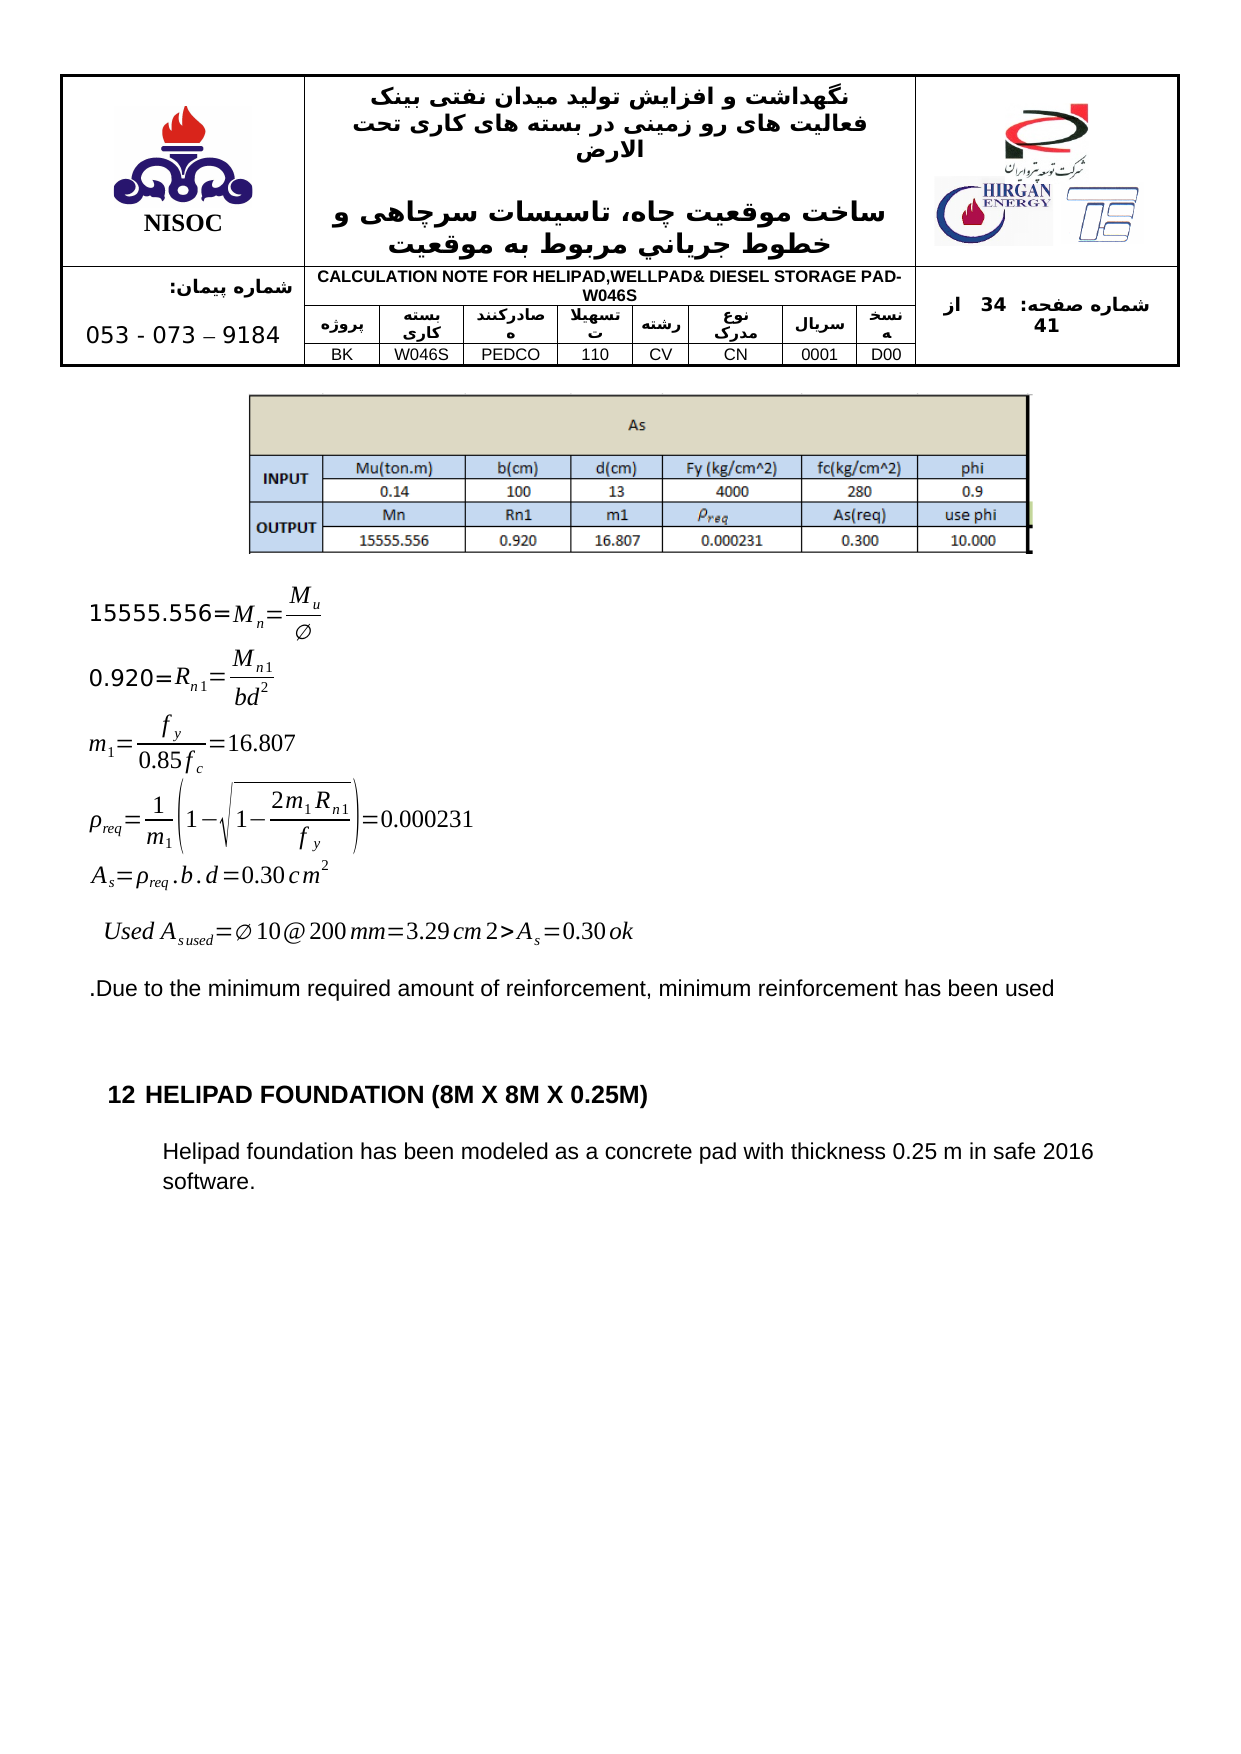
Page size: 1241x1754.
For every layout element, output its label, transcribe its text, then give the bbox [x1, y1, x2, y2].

picture [113, 106, 253, 208]
text Due to the minimum required amount of reinforcement, minimum reinforcement has been used. [89, 975, 1152, 1002]
text =15555.556 [89, 582, 1152, 644]
text Helipad foundation has been modeled as a concrete pad with thickness 0.25 m in safe 2016 software. [162, 1138, 1152, 1194]
picture [934, 103, 1089, 246]
text =0.920 [89, 644, 1152, 711]
picture [248, 393, 1033, 554]
list HELIPAD FOUNDATION (8m x 8m x 0.25m) [107, 1080, 1152, 1108]
